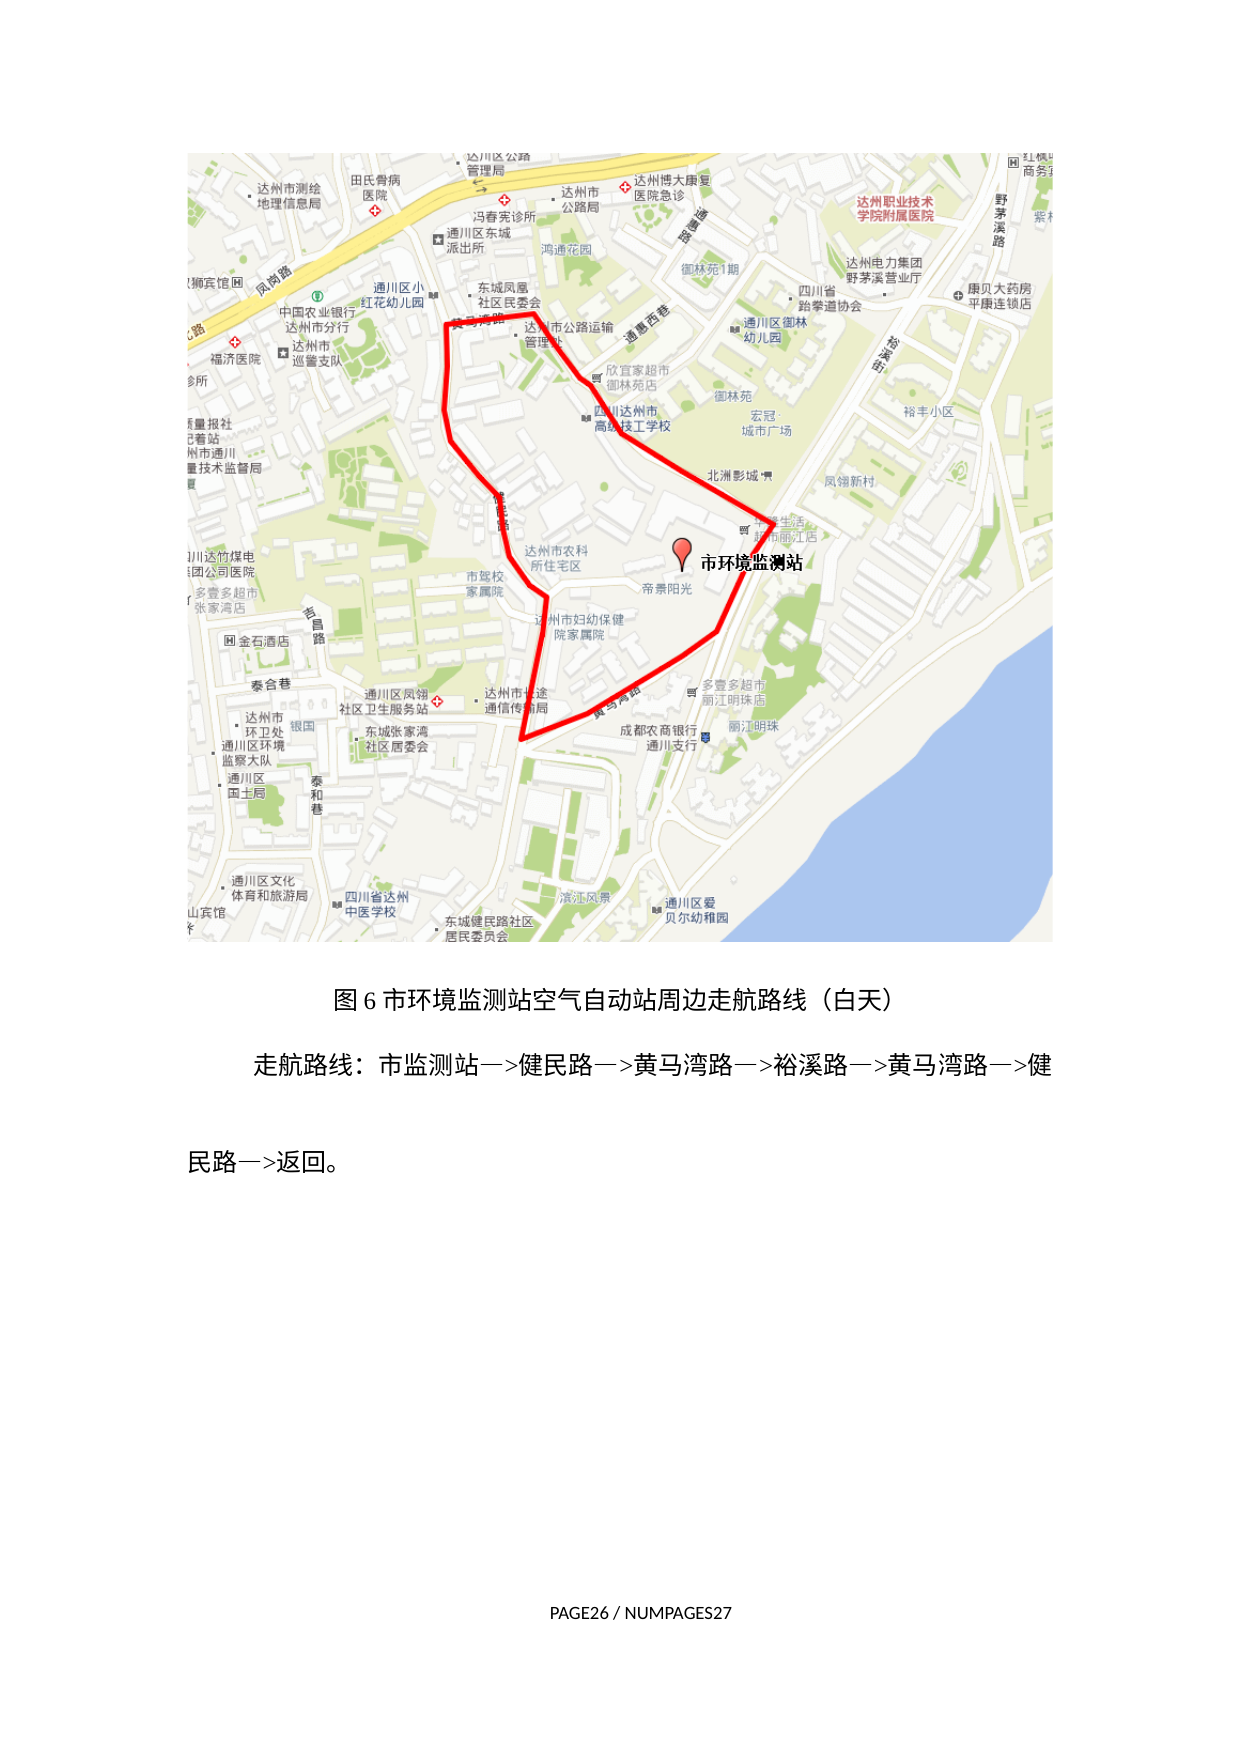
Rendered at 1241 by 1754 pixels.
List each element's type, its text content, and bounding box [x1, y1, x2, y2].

text 走航路线：市监测站—>健民路—>黄马湾路—>裕溪路—>黄马湾路—>健民路—>返回。 [187, 1031, 1053, 1193]
picture [187, 153, 1053, 942]
text 图6 市环境监测站空气自动站周边走航路线（白天） [187, 966, 1053, 1031]
